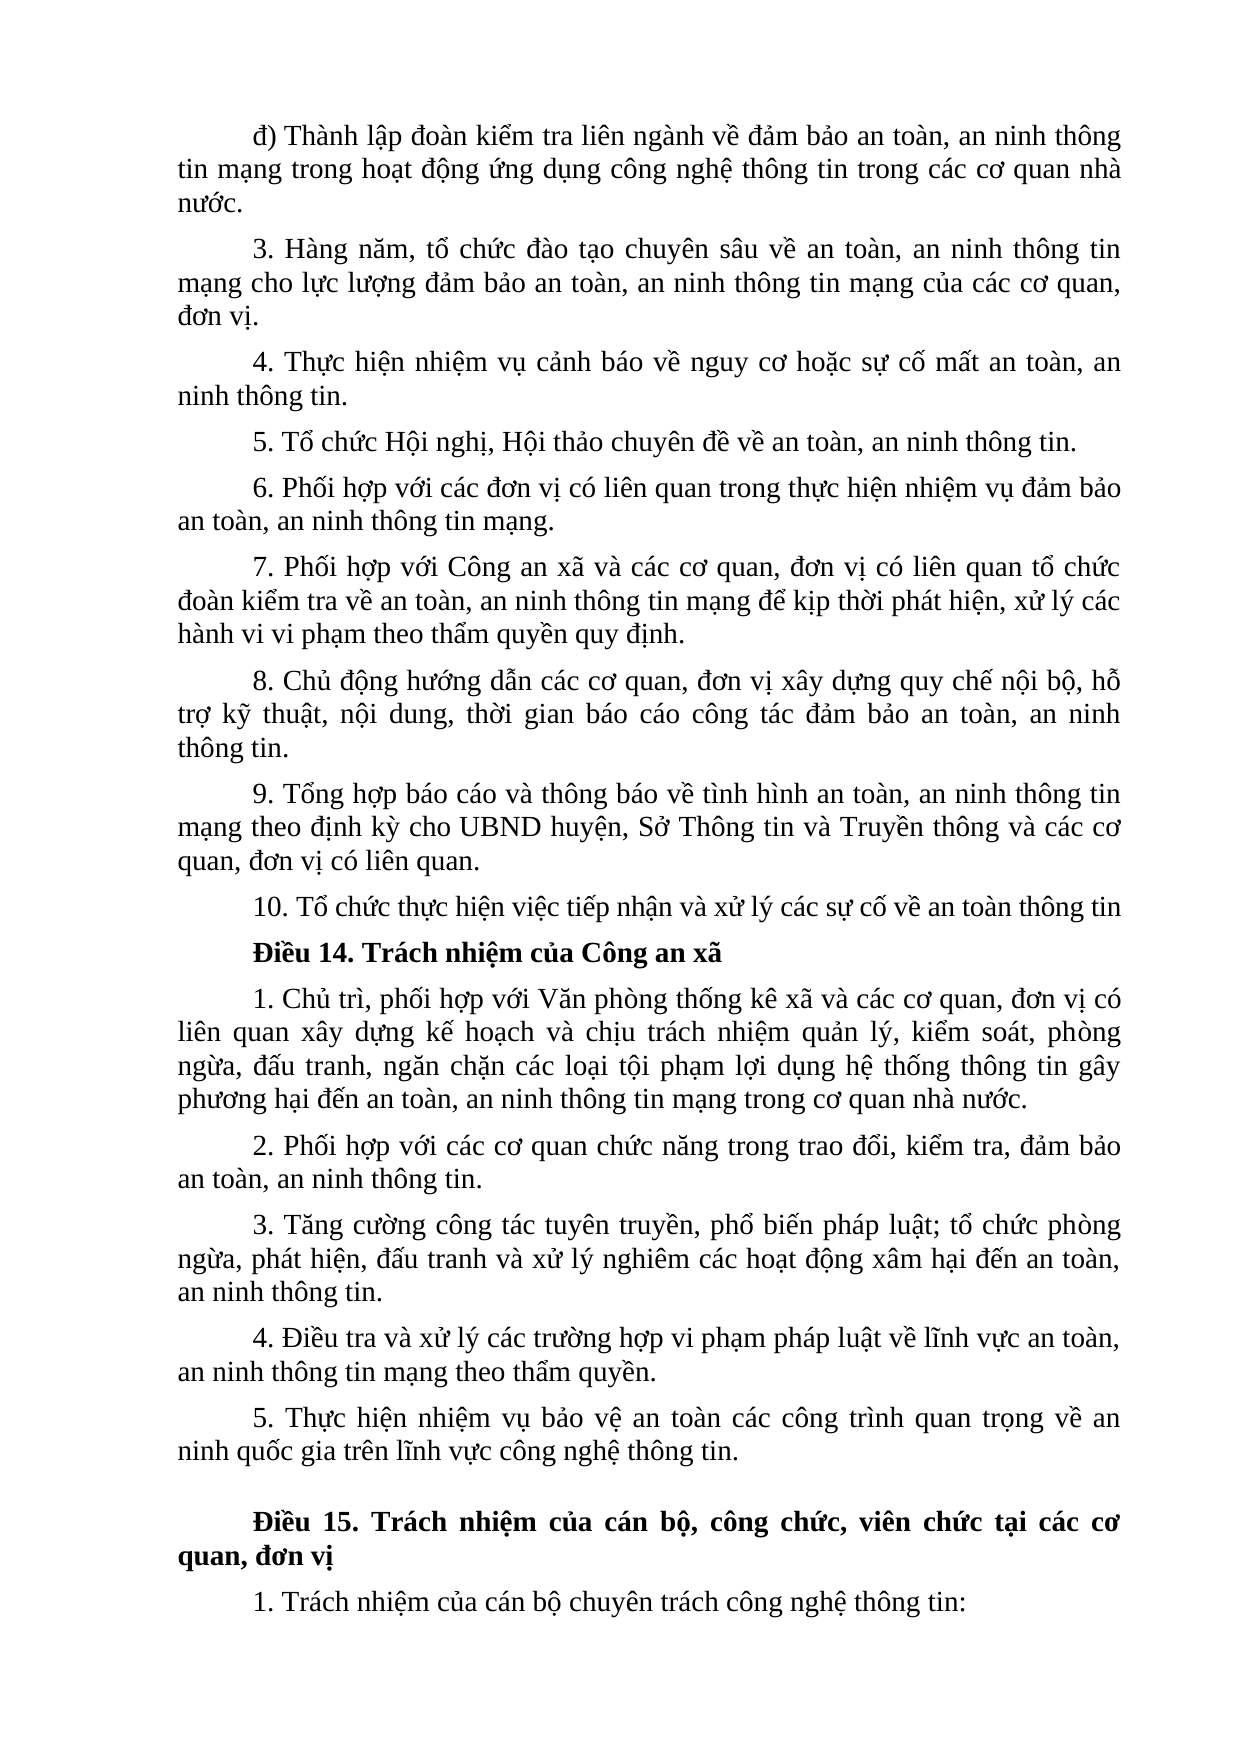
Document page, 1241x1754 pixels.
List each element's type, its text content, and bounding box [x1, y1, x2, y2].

text 2. Phối hợp với các cơ quan chức năng trong trao đổi, kiểm tra, đảm bảo an toàn, an ninh thông tin. [177, 1128, 1122, 1195]
text 6. Phối hợp với các đơn vị có liên quan trong thực hiện nhiệm vụ đảm bảo an toàn, an ninh thông tin mạng. [177, 470, 1122, 537]
text 5. Thực hiện nhiệm vụ bảo vệ an toàn các công trình quan trọng về an ninh quốc gia trên lĩnh vực công nghệ thông tin. [177, 1400, 1122, 1467]
text 3. Tăng cường công tác tuyên truyền, phổ biến pháp luật; tổ chức phòng ngừa, phát hiện, đấu tranh và xử lý nghiêm các hoạt động xâm hại đến an toàn, an ninh thông tin. [177, 1207, 1122, 1308]
text Điều 15. Trách nhiệm của cán bộ, công chức, viên chức tại các cơ quan, đơn vị [177, 1504, 1122, 1571]
text 7. Phối hợp với Công an xã và các cơ quan, đơn vị có liên quan tổ chức đoàn kiểm tra về an toàn, an ninh thông tin mạng để kịp thời phát hiện, xử lý các hành vi vi phạm theo thẩm quyền quy định. [177, 549, 1122, 650]
text 10. Tổ chức thực hiện việc tiếp nhận và xử lý các sự cố về an toàn thông tin [177, 889, 1122, 922]
text Điều 14. Trách nhiệm của Công an xã [177, 935, 1122, 968]
text 4. Thực hiện nhiệm vụ cảnh báo về nguy cơ hoặc sự cố mất an toàn, an ninh thông tin. [177, 344, 1122, 411]
text 8. Chủ động hướng dẫn các cơ quan, đơn vị xây dựng quy chế nội bộ, hỗ trợ kỹ thuật, nội dung, thời gian báo cáo công tác đảm bảo an toàn, an ninh thông tin. [177, 663, 1122, 763]
text 1. Trách nhiệm của cán bộ chuyên trách công nghệ thông tin: [177, 1584, 1122, 1617]
text đ) Thành lập đoàn kiểm tra liên ngành về đảm bảo an toàn, an ninh thông tin mạng trong hoạt động ứng dụng công nghệ thông tin trong các cơ quan nhà nước. [177, 118, 1122, 219]
text 9. Tổng hợp báo cáo và thông báo về tình hình an toàn, an ninh thông tin mạng theo định kỳ cho UBND huyện, Sở Thông tin và Truyền thông và các cơ quan, đơn vị có liên quan. [177, 776, 1122, 876]
text 4. Điều tra và xử lý các trường hợp vi phạm pháp luật về lĩnh vực an toàn, an ninh thông tin mạng theo thẩm quyền. [177, 1320, 1122, 1387]
text 1. Chủ trì, phối hợp với Văn phòng thống kê xã và các cơ quan, đơn vị có liên quan xây dựng kế hoạch và chịu trách nhiệm quản lý, kiểm soát, phòng ngừa, đấu tranh, ngăn chặn các loại tội phạm lợi dụng hệ thống thông tin gây phương hại đến an toàn, an ninh thông tin mạng trong cơ quan nhà nước. [177, 981, 1122, 1115]
text 5. Tổ chức Hội nghị, Hội thảo chuyên đề về an toàn, an ninh thông tin. [177, 424, 1122, 457]
text 3. Hàng năm, tổ chức đào tạo chuyên sâu về an toàn, an ninh thông tin mạng cho lực lượng đảm bảo an toàn, an ninh thông tin mạng của các cơ quan, đơn vị. [177, 231, 1122, 332]
